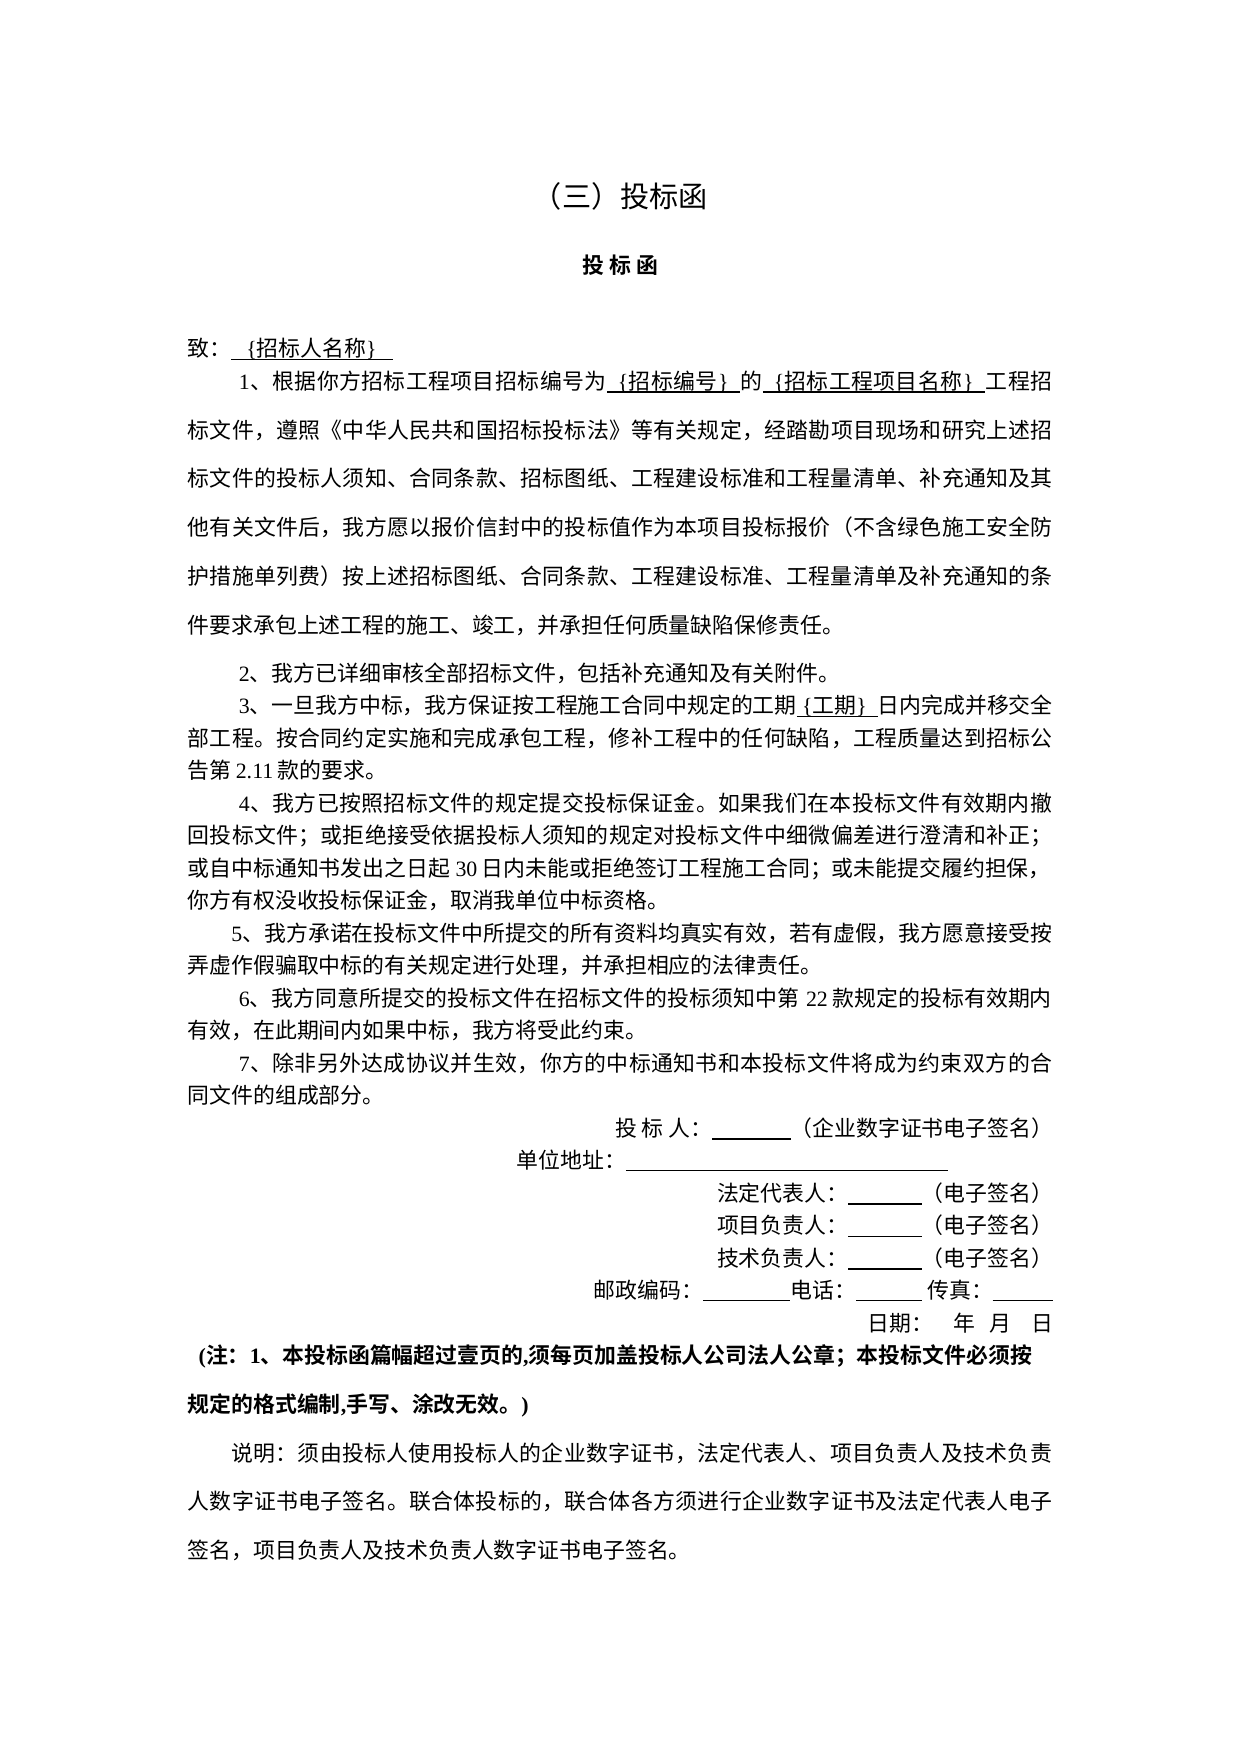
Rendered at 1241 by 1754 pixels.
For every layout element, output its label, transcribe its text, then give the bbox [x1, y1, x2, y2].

text 3、一旦我方中标，我方保证按工程施工合同中规定的工期 {工期} 日内完成并移交全部工程。按合同约定实施和完成承包工程，修补工程中的任何缺陷，工程质量达到招标公告第2.11款的要求。 [187, 688, 1053, 786]
text 项目负责人： （电子签名） [292, 1208, 1053, 1241]
text 日期： 年 月 日 [187, 1306, 1053, 1338]
text 法定代表人： （电子签名） [292, 1176, 1053, 1208]
text 投 标 人： （企业数字证书电子签名） [292, 1111, 1053, 1143]
text 5、我方承诺在投标文件中所提交的所有资料均真实有效，若有虚假，我方愿意接受按弄虚作假骗取中标的有关规定进行处理，并承担相应的法律责任。 [187, 916, 1053, 981]
text 1、根据你方招标工程项目招标编号为 {招标编号} 的 {招标工程项目名称} 工程招标文件，遵照《中华人民共和国招标投标法》等有关规定，经踏勘项目现场和研究上述招标文件的投标人须知、合同条款、招标图纸、工程建设标准和工程量清单、补充通知及其他有关文件后，我方愿以报价信封中的投标值作为本项目投标报价（不含绿色施工安全防护措施单列费）按上述招标图纸、合同条款、工程建设标准、工程量清单及补充通知的条件要求承包上述工程的施工、竣工，并承担任何质量缺陷保修责任。 [187, 363, 1053, 640]
text （三）投标函 [187, 162, 1053, 227]
text 2、我方已详细审核全部招标文件，包括补充通知及有关附件。 [187, 656, 1053, 688]
text 6、我方同意所提交的投标文件在招标文件的投标须知中第22款规定的投标有效期内有效，在此期间内如果中标，我方将受此约束。 [187, 981, 1053, 1046]
text 7、除非另外达成协议并生效，你方的中标通知书和本投标文件将成为约束双方的合同文件的组成部分。 [187, 1046, 1053, 1111]
text 4、我方已按照招标文件的规定提交投标保证金。如果我们在本投标文件有效期内撤回投标文件；或拒绝接受依据投标人须知的规定对投标文件中细微偏差进行澄清和补正；或自中标通知书发出之日起30日内未能或拒绝签订工程施工合同；或未能提交履约担保，你方有权没收投标保证金，取消我单位中标资格。 [187, 786, 1053, 916]
text 技术负责人： （电子签名） [292, 1241, 1053, 1273]
text 说明：须由投标人使用投标人的企业数字证书，法定代表人、项目负责人及技术负责人数字证书电子签名。联合体投标的，联合体各方须进行企业数字证书及法定代表人电子签名，项目负责人及技术负责人数字证书电子签名。 [187, 1435, 1053, 1565]
text 投 标 函 [187, 248, 1053, 281]
text 致： {招标人名称} [187, 331, 1053, 363]
text 邮政编码： 电话： 传真： [292, 1273, 1053, 1306]
text 单位地址： [292, 1143, 1053, 1176]
text (注：1、本投标函篇幅超过壹页的,须每页加盖投标人公司法人公章；本投标文件必须按规定的格式编制,手写、涂改无效。) [187, 1338, 1053, 1419]
